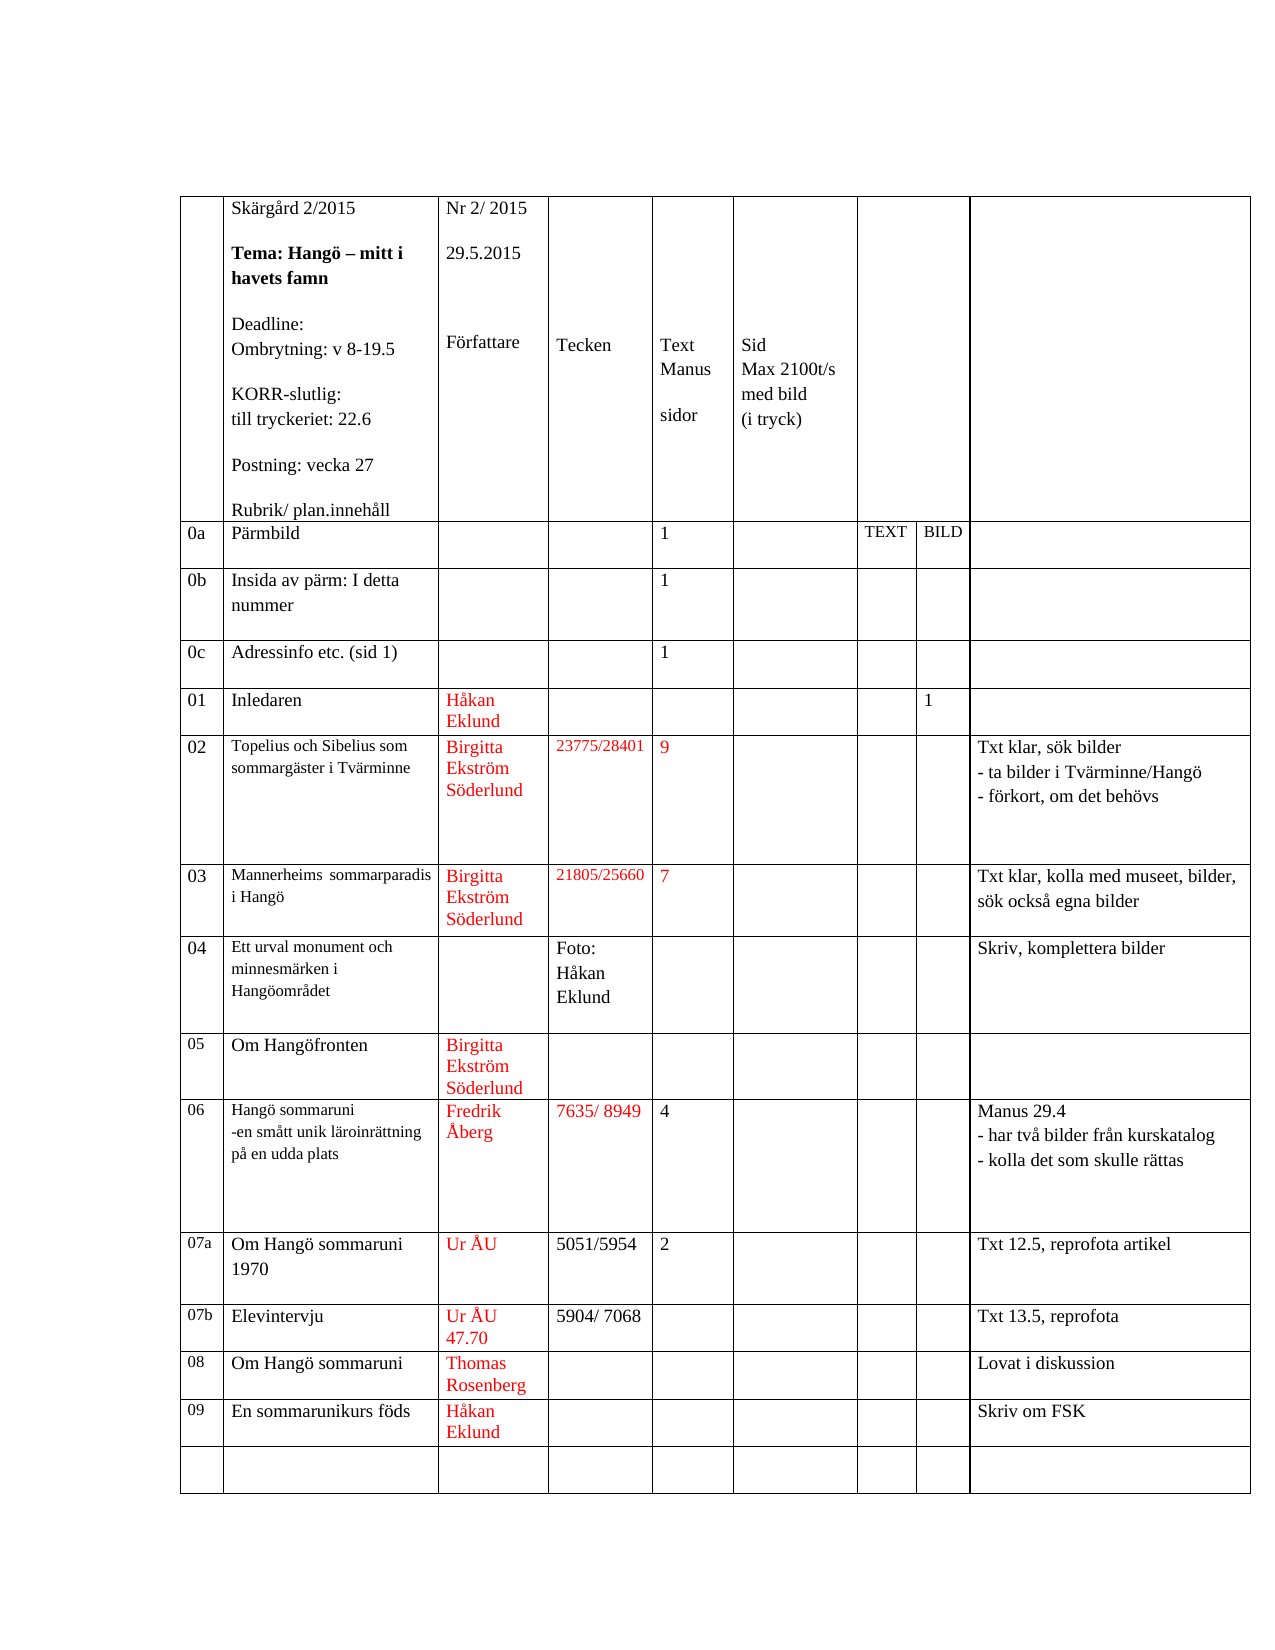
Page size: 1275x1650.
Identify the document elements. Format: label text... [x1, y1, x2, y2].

table_cell [971, 689, 1250, 735]
table_cell [917, 736, 969, 864]
table_header Sid Max 2100t/s med bild (i tryck) [734, 197, 857, 521]
table_cell [858, 736, 916, 864]
table_cell [734, 1100, 857, 1232]
table_cell [917, 1400, 969, 1446]
table_cell Mannerheims sommarparadis i Hangö [224, 865, 438, 936]
table_cell [734, 1233, 857, 1304]
table_cell 21805/25660 [549, 865, 652, 936]
table_cell 09 [181, 1400, 223, 1446]
table_cell 0b [181, 569, 223, 640]
table_cell [971, 569, 1250, 640]
table_header [858, 197, 969, 521]
table_cell Txt 12.5, reprofota artikel [971, 1233, 1250, 1304]
table_cell [653, 1352, 733, 1398]
table_cell [917, 641, 969, 687]
table_cell Ur ÅU 47.70 [439, 1305, 548, 1351]
table_cell [549, 1034, 652, 1098]
table_cell [858, 641, 916, 687]
table_cell [734, 641, 857, 687]
table_cell [549, 1400, 652, 1446]
table_cell [549, 522, 652, 568]
table_cell 9 [653, 736, 733, 864]
table_cell [734, 689, 857, 735]
table_cell Birgitta Ekström Söderlund [439, 865, 548, 936]
table_cell 2 [653, 1233, 733, 1304]
table_cell [653, 1034, 733, 1098]
table_cell [971, 522, 1250, 568]
table_cell [917, 937, 969, 1033]
table_cell Birgitta Ekström Söderlund [439, 736, 548, 864]
table_cell [917, 1100, 969, 1232]
table_cell [653, 1400, 733, 1446]
table_cell Txt klar, sök bilder - ta bilder i Tvärminne/Hangö - förkort, om det behövs [971, 736, 1250, 864]
table_cell 01 [181, 689, 223, 735]
table_cell [734, 736, 857, 864]
table_cell 1 [653, 569, 733, 640]
table_cell Ett urval monument och minnesmärken i Hangöområdet [224, 937, 438, 1033]
table_cell BILD [917, 522, 969, 568]
table_cell Om Hangö sommaruni [224, 1352, 438, 1398]
table_cell [734, 1034, 857, 1098]
table_cell 5904/ 7068 [549, 1305, 652, 1351]
table_cell [858, 1034, 916, 1098]
table_cell Skriv om FSK [971, 1400, 1250, 1446]
table_cell Fredrik Åberg [439, 1100, 548, 1232]
table_cell TEXT [858, 522, 916, 568]
table_cell 03 [181, 865, 223, 936]
table_cell 08 [181, 1352, 223, 1398]
table_cell Skriv, komplettera bilder [971, 937, 1250, 1033]
table_cell 04 [181, 937, 223, 1033]
table_cell Om Hangöfronten [224, 1034, 438, 1098]
table_cell [224, 1447, 438, 1492]
table_cell [917, 1352, 969, 1398]
table_header Skärgård 2/2015 Tema: Hangö – mitt i havets famn Deadline: Ombrytning: v 8-19.5 KORR-slutlig: till tryckeriet: 22.6 Postning: vecka 27 Rubrik/ plan.innehåll [224, 197, 438, 521]
table_cell [549, 1352, 652, 1398]
table_cell [734, 522, 857, 568]
table_cell 1 [917, 689, 969, 735]
table_cell Adressinfo etc. (sid 1) [224, 641, 438, 687]
table_cell [858, 1100, 916, 1232]
table_cell [734, 1447, 857, 1492]
table_cell [858, 1400, 916, 1446]
table_cell [181, 1447, 223, 1492]
table_cell [858, 1447, 916, 1492]
table_cell 05 [181, 1034, 223, 1098]
table_cell [734, 569, 857, 640]
table_cell [917, 865, 969, 936]
table_cell Insida av pärm: I detta nummer [224, 569, 438, 640]
table_cell 0a [181, 522, 223, 568]
table_cell Hangö sommaruni -en smått unik läroinrättning på en udda plats [224, 1100, 438, 1232]
table_cell [917, 569, 969, 640]
table_cell [917, 1305, 969, 1351]
table_cell [971, 1034, 1250, 1098]
table_cell 02 [181, 736, 223, 864]
table_cell 0c [181, 641, 223, 687]
table_cell 06 [181, 1100, 223, 1232]
table_cell [858, 1352, 916, 1398]
table_cell Thomas Rosenberg [439, 1352, 548, 1398]
table_cell Foto: Håkan Eklund [549, 937, 652, 1033]
table_cell Inledaren [224, 689, 438, 735]
table_cell Elevintervju [224, 1305, 438, 1351]
table_cell 23775/28401 [549, 736, 652, 864]
table_cell Birgitta Ekström Söderlund [439, 1034, 548, 1098]
table_header [971, 197, 1250, 521]
table_cell [858, 689, 916, 735]
table_cell Håkan Eklund [439, 689, 548, 735]
table_cell 1 [653, 522, 733, 568]
table_cell [549, 641, 652, 687]
table_cell 7635/ 8949 [549, 1100, 652, 1232]
table_header Nr 2/ 2015 29.5.2015 Författare [439, 197, 548, 521]
table_cell [549, 1447, 652, 1492]
table_cell Topelius och Sibelius som sommargäster i Tvärminne [224, 736, 438, 864]
table_cell [653, 1447, 733, 1492]
table_cell Manus 29.4 - har två bilder från kurskatalog - kolla det som skulle rättas [971, 1100, 1250, 1232]
table_cell [549, 569, 652, 640]
table_cell [734, 1352, 857, 1398]
table_header Text Manus sidor [653, 197, 733, 521]
table_header Tecken [549, 197, 652, 521]
table_cell 7 [653, 865, 733, 936]
table_header [181, 197, 223, 521]
table_cell En sommarunikurs föds [224, 1400, 438, 1446]
table_cell [439, 1447, 548, 1492]
table_cell 07a [181, 1233, 223, 1304]
table_cell [734, 1400, 857, 1446]
table_cell [858, 1233, 916, 1304]
table_cell [653, 937, 733, 1033]
table_cell [858, 937, 916, 1033]
table_cell [917, 1034, 969, 1098]
table_cell Ur ÅU [439, 1233, 548, 1304]
table_cell [917, 1447, 969, 1492]
table_cell [653, 689, 733, 735]
table_cell 5051/5954 [549, 1233, 652, 1304]
table_cell 07b [181, 1305, 223, 1351]
table_cell Håkan Eklund [439, 1400, 548, 1446]
table_cell [917, 1233, 969, 1304]
table_cell [971, 641, 1250, 687]
table_cell 4 [653, 1100, 733, 1232]
table_cell [858, 1305, 916, 1351]
table_cell [734, 937, 857, 1033]
table_cell Txt 13.5, reprofota [971, 1305, 1250, 1351]
table_cell 1 [653, 641, 733, 687]
table_cell [439, 641, 548, 687]
table_cell [439, 522, 548, 568]
table_cell [734, 1305, 857, 1351]
table_cell Txt klar, kolla med museet, bilder, sök också egna bilder [971, 865, 1250, 936]
table_cell [549, 689, 652, 735]
table_cell [971, 1447, 1250, 1492]
table_cell [653, 1305, 733, 1351]
table_cell Om Hangö sommaruni 1970 [224, 1233, 438, 1304]
table_cell [858, 569, 916, 640]
table_cell [439, 937, 548, 1033]
table_cell [439, 569, 548, 640]
table_cell [858, 865, 916, 936]
table_cell [734, 865, 857, 936]
table_cell Pärmbild [224, 522, 438, 568]
table_cell Lovat i diskussion [971, 1352, 1250, 1398]
